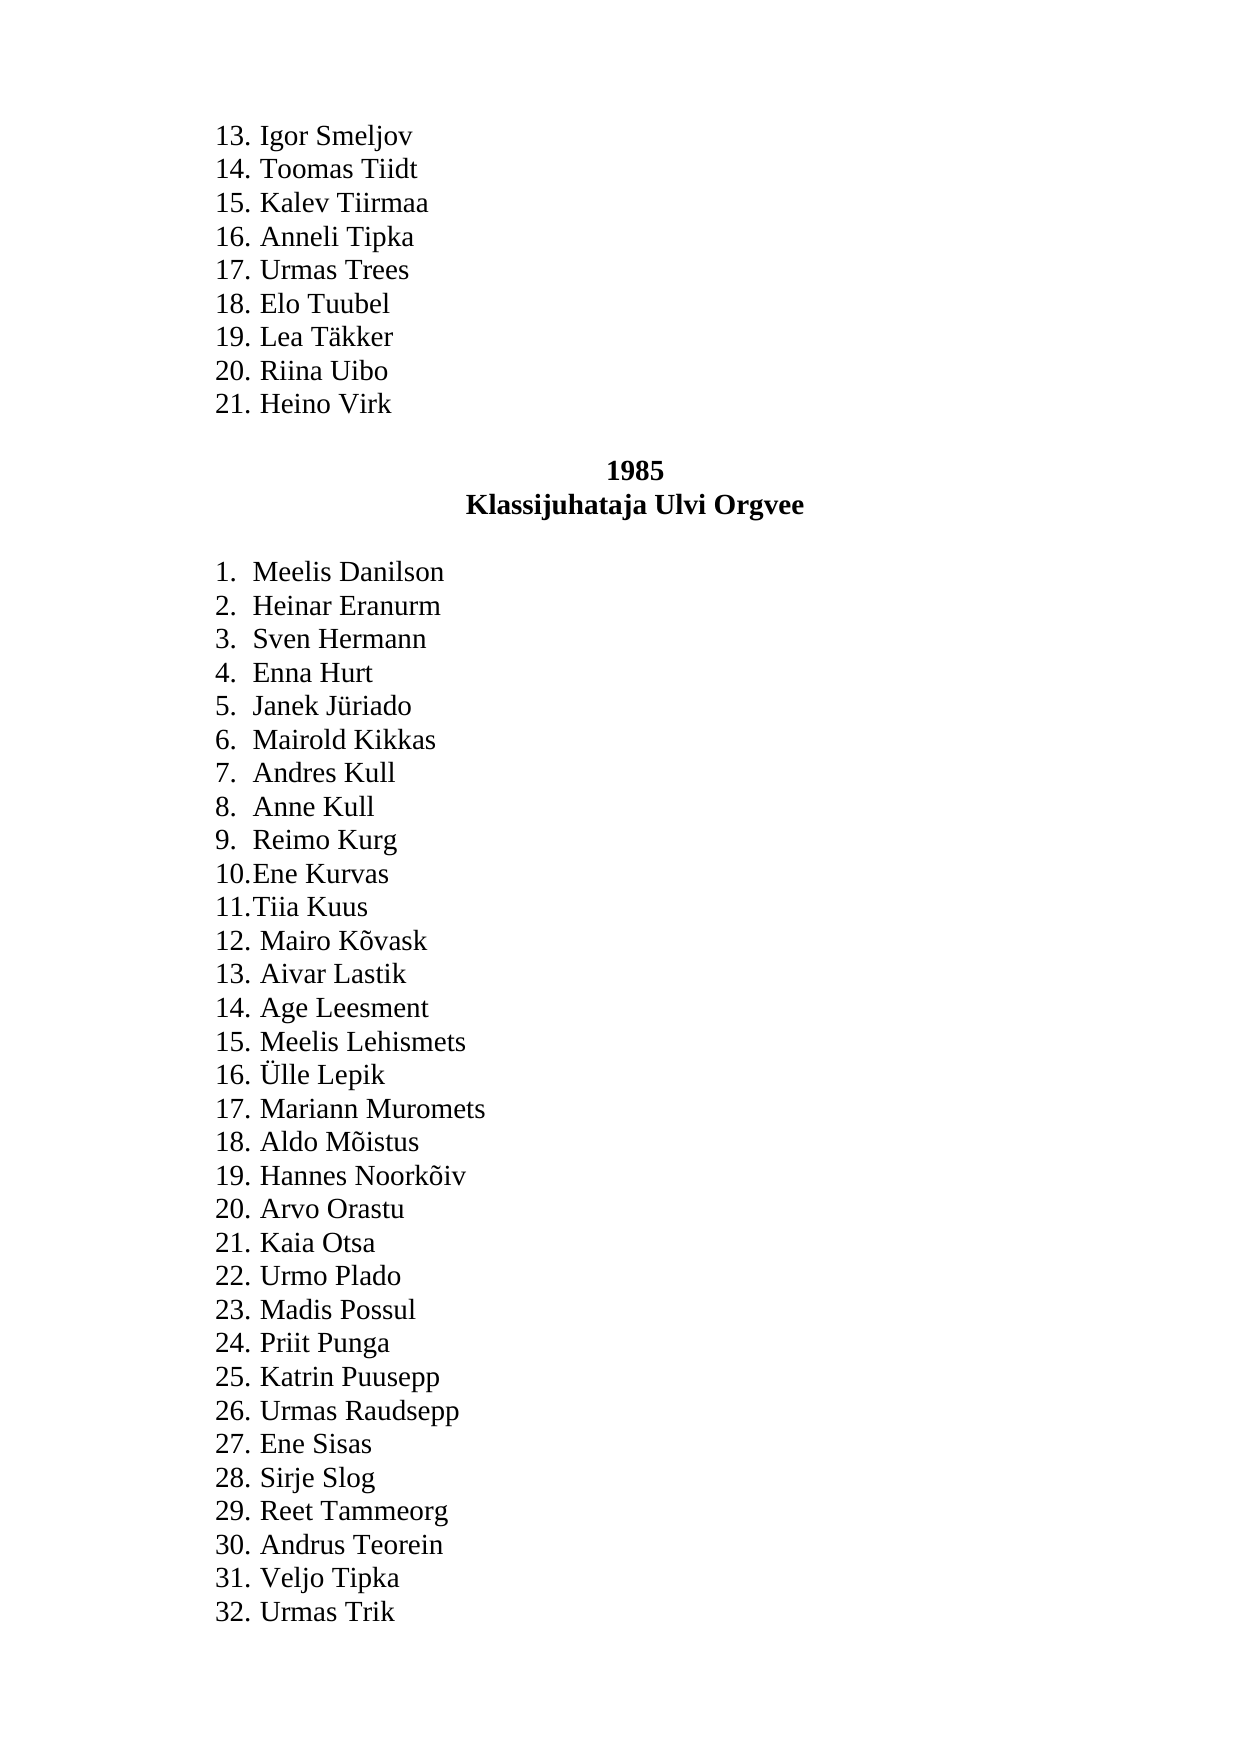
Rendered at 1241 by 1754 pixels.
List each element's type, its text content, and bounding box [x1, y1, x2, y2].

list Sven Hermann [215, 621, 1092, 655]
list Meelis Danilson [215, 554, 1092, 588]
list Veljo Tipka [215, 1560, 1092, 1594]
list Hannes Noorkõiv [215, 1158, 1092, 1191]
list Reet Tammeorg [215, 1493, 1092, 1527]
list Anneli Tipka [215, 219, 1092, 252]
list Sirje Slog [215, 1460, 1092, 1493]
list Mairold Kikkas [215, 722, 1092, 755]
text 1985 [177, 453, 1092, 487]
list Urmas Trik [215, 1594, 1092, 1627]
list Kalev Tiirmaa [215, 185, 1092, 219]
list Ene Sisas [215, 1426, 1092, 1460]
list Andrus Teorein [215, 1527, 1092, 1560]
list Priit Punga [215, 1326, 1092, 1359]
list Andres Kull [215, 755, 1092, 789]
list Madis Possul [215, 1292, 1092, 1326]
list Elo Tuubel [215, 286, 1092, 319]
list Reimo Kurg [215, 822, 1092, 856]
list Ülle Lepik [215, 1057, 1092, 1091]
list Age Leesment [215, 990, 1092, 1024]
list Katrin Puusepp [215, 1359, 1092, 1393]
list Mariann Muromets [215, 1091, 1092, 1124]
list Urmas Raudsepp [215, 1393, 1092, 1426]
list Toomas Tiidt [215, 152, 1092, 185]
list Heinar Eranurm [215, 588, 1092, 621]
list Janek Jüriado [215, 688, 1092, 722]
list Riina Uibo [215, 353, 1092, 386]
subtitle Klassijuhataja Ulvi Orgvee [177, 487, 1092, 521]
list Lea Täkker [215, 319, 1092, 353]
list Aldo Mõistus [215, 1124, 1092, 1158]
list Anne Kull [215, 789, 1092, 822]
list Urmo Plado [215, 1258, 1092, 1292]
list Mairo Kõvask [215, 923, 1092, 957]
list Heino Virk [215, 386, 1092, 420]
list Igor Smeljov [215, 118, 1092, 152]
list Aivar Lastik [215, 957, 1092, 990]
list Meelis Lehismets [215, 1024, 1092, 1057]
list Kaia Otsa [215, 1225, 1092, 1258]
list Enna Hurt [215, 655, 1092, 688]
list Urmas Trees [215, 252, 1092, 286]
list Tiia Kuus [215, 889, 1092, 923]
list Arvo Orastu [215, 1191, 1092, 1225]
list Ene Kurvas [215, 856, 1092, 889]
